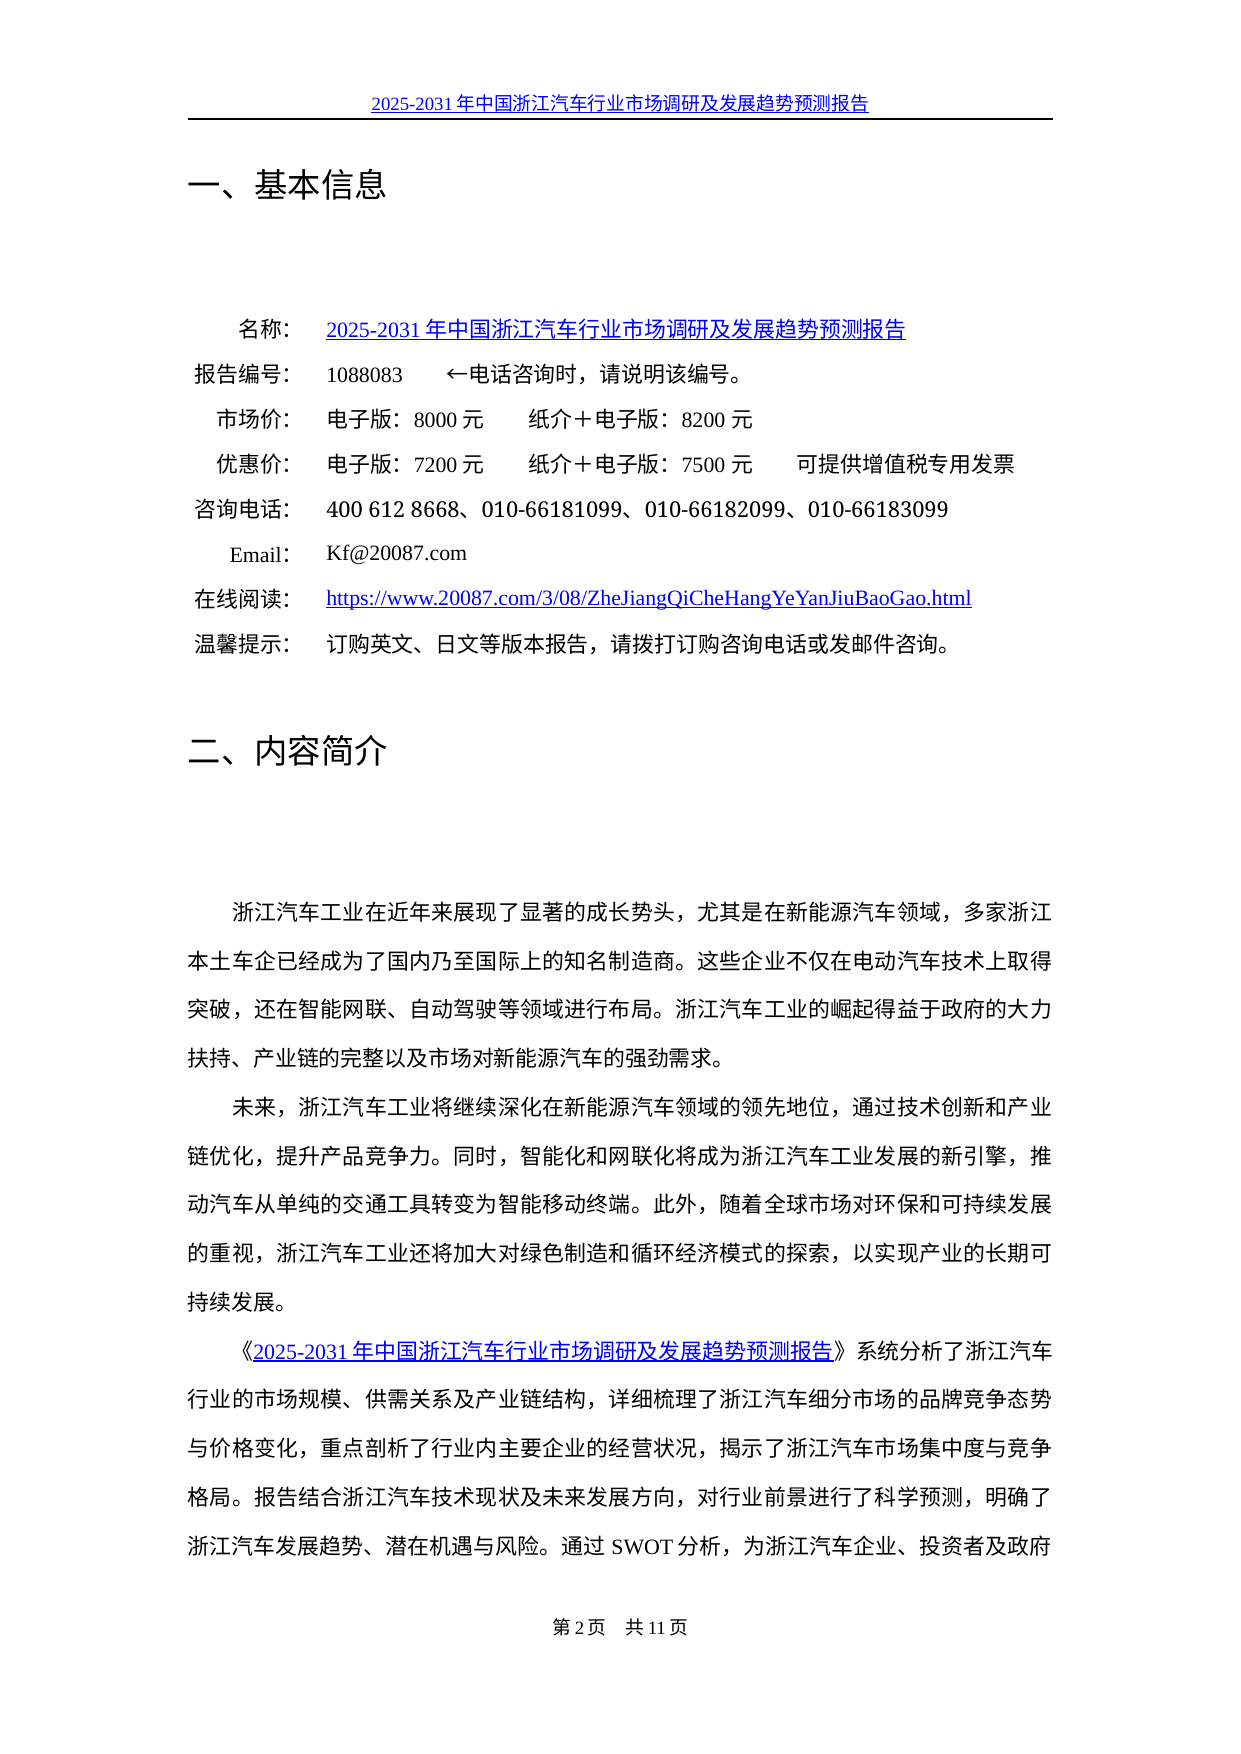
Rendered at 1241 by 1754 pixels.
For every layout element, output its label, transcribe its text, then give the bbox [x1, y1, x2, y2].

table_header 名称： [167, 312, 315, 357]
table_cell 优惠价： [167, 447, 315, 492]
table_cell 在线阅读： [167, 582, 315, 627]
table_cell Email： [167, 537, 315, 582]
table_cell 订购英文、日文等版本报告，请拨打订购咨询电话或发邮件咨询。 [315, 627, 1073, 672]
table_cell Kf@20087.com [315, 537, 1073, 582]
table_cell 400 612 8668、010-66181099、010-66182099、010-66183099 [315, 492, 1073, 537]
table_cell 电子版：7200 元 纸介＋电子版：7500 元 可提供增值税专用发票 [315, 447, 1073, 492]
table_cell [315, 582, 1073, 627]
table_cell 咨询电话： [167, 492, 315, 537]
table_header 2025-2031年中国浙江汽车行业市场调研及发展趋势预测报告 [315, 312, 1073, 357]
table_cell 电子版：8000 元 纸介＋电子版：8200 元 [315, 402, 1073, 447]
table_cell 报告编号： [167, 357, 315, 402]
table_cell 市场价： [167, 402, 315, 447]
title 二、内容简介 [187, 717, 1053, 782]
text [187, 894, 1053, 1561]
table_cell 1088083 ←电话咨询时，请说明该编号。 [315, 357, 1073, 402]
table_cell 温馨提示： [167, 627, 315, 672]
title 一、基本信息 [187, 150, 1053, 215]
